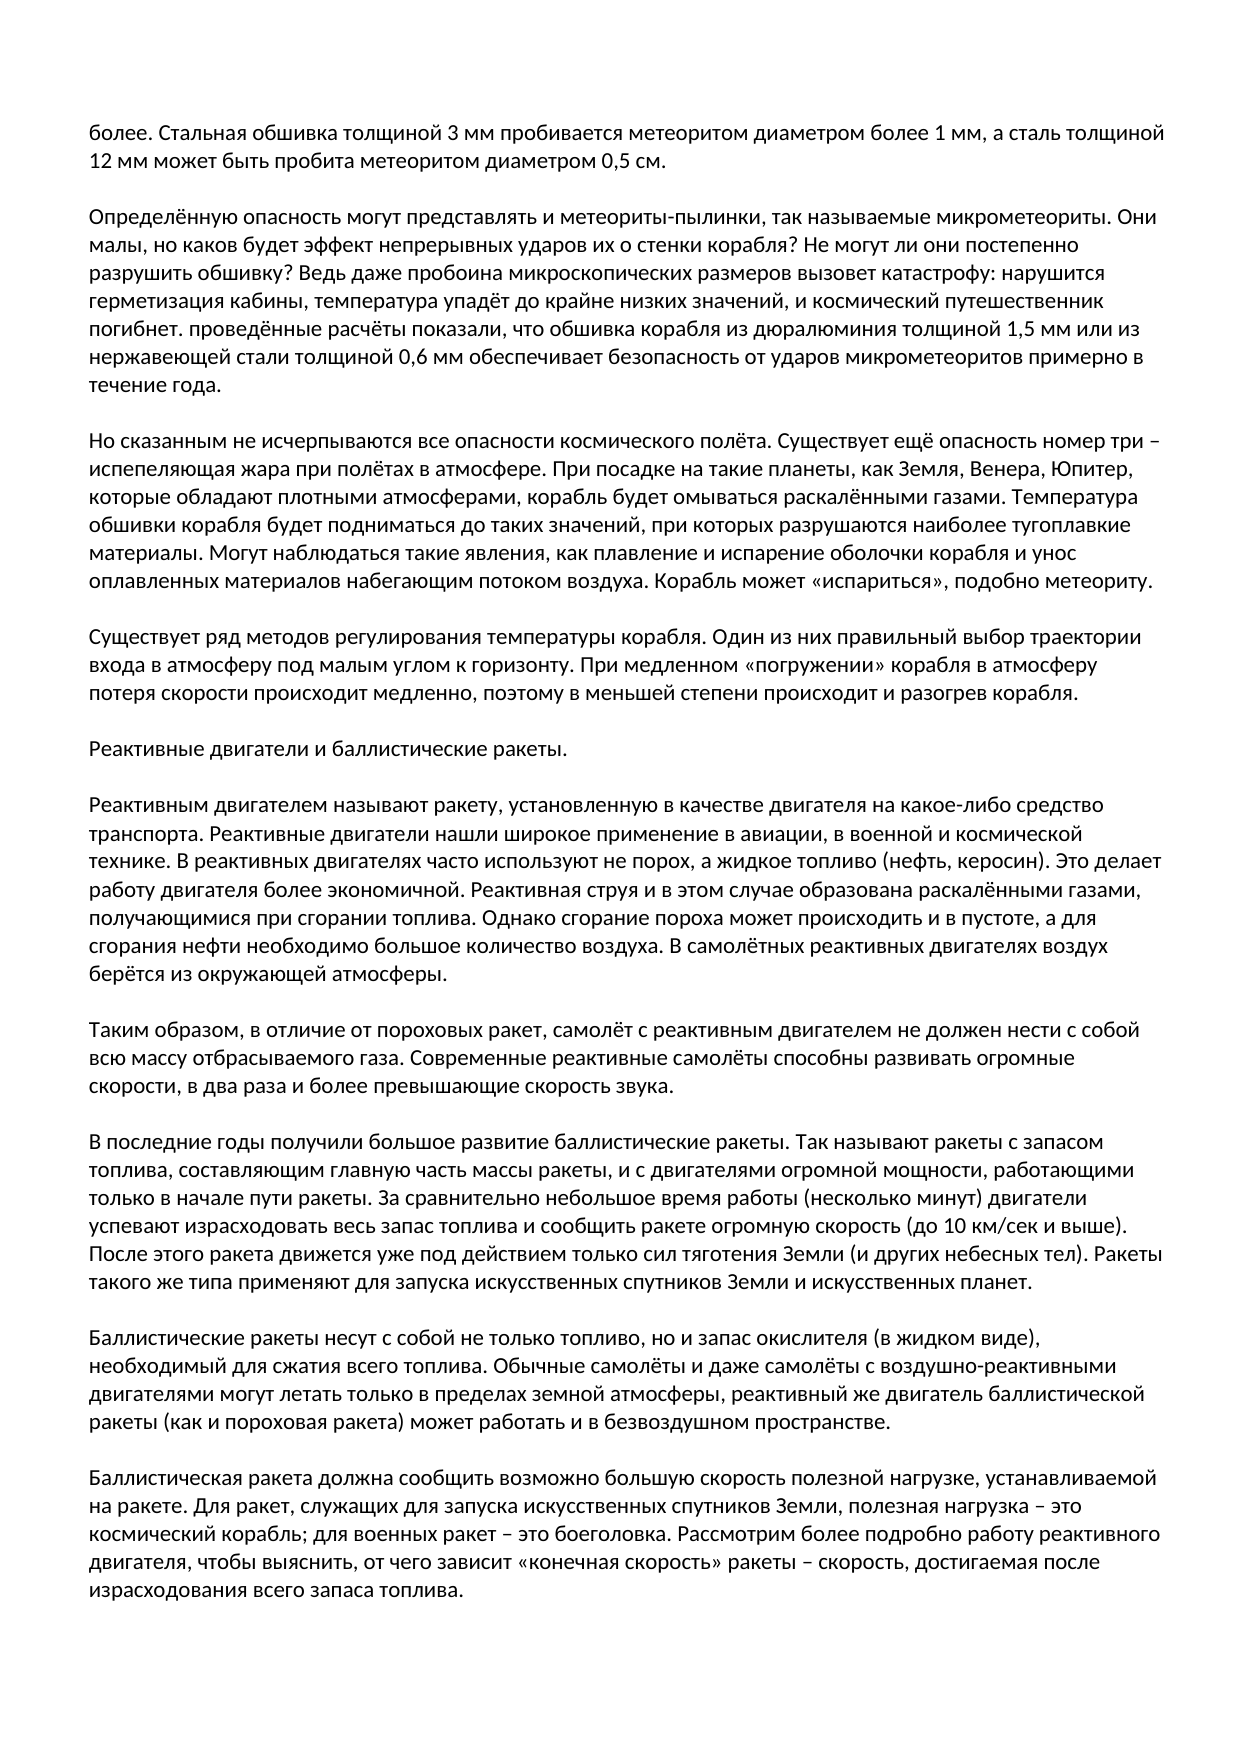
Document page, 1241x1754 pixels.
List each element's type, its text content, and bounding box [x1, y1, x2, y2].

text Таким образом, в отличие от пороховых ракет, самолёт с реактивным двигателем не должен нести с собой всю массу отбрасываемого газа. Современные реактивные самолёты способны развивать огромные скорости, в два раза и более превышающие скорость звука. [89, 1015, 1167, 1099]
text Баллистическая ракета должна сообщить возможно большую скорость полезной нагрузке, устанавливаемой на ракете. Для ракет, служащих для запуска искусственных спутников Земли, полезная нагрузка – это космический корабль; для военных ракет – это боеголовка. Рассмотрим более подробно работу реактивного двигателя, чтобы выяснить, от чего зависит «конечная скорость» ракеты – скорость, достигаемая после израсходования всего запаса топлива. [89, 1463, 1167, 1603]
text Баллистические ракеты несут с собой не только топливо, но и запас окислителя (в жидком виде), необходимый для сжатия всего топлива. Обычные самолёты и даже самолёты с воздушно-реактивными двигателями могут летать только в пределах земной атмосферы, реактивный же двигатель баллистической ракеты (как и пороховая ракета) может работать и в безвоздушном пространстве. [89, 1323, 1167, 1435]
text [89, 118, 1167, 174]
text Но сказанным не исчерпываются все опасности космического полёта. Существует ещё опасность номер три – испепеляющая жара при полётах в атмосфере. При посадке на такие планеты, как Земля, Венера, Юпитер, которые обладают плотными атмосферами, корабль будет омываться раскалёнными газами. Температура обшивки корабля будет подниматься до таких значений, при которых разрушаются наиболее тугоплавкие материалы. Могут наблюдаться такие явления, как плавление и испарение оболочки корабля и унос оплавленных материалов набегающим потоком воздуха. Корабль может «испариться», подобно метеориту. [89, 426, 1167, 594]
text Реактивным двигателем называют ракету, установленную в качестве двигателя на какое-либо средство транспорта. Реактивные двигатели нашли широкое применение в авиации, в военной и космической технике. В реактивных двигателях часто используют не порох, а жидкое топливо (нефть, керосин). Это делает работу двигателя более экономичной. Реактивная струя и в этом случае образована раскалёнными газами, получающимися при сгорании топлива. Однако сгорание пороха может происходить и в пустоте, а для сгорания нефти необходимо большое количество воздуха. В самолётных реактивных двигателях воздух берётся из окружающей атмосферы. [89, 791, 1167, 987]
text В последние годы получили большое развитие баллистические ракеты. Так называют ракеты с запасом топлива, составляющим главную часть массы ракеты, и с двигателями огромной мощности, работающими только в начале пути ракеты. За сравнительно небольшое время работы (несколько минут) двигатели успевают израсходовать весь запас топлива и сообщить ракете огромную скорость (до 10 км/сек и выше). После этого ракета движется уже под действием только сил тяготения Земли (и других небесных тел). Ракеты такого же типа применяют для запуска искусственных спутников Земли и искусственных планет. [89, 1127, 1167, 1295]
text Реактивные двигатели и баллистические ракеты. [89, 734, 1167, 763]
text Существует ряд методов регулирования температуры корабля. Один из них правильный выбор траектории входа в атмосферу под малым углом к горизонту. При медленном «погружении» корабля в атмосферу потеря скорости происходит медленно, поэтому в меньшей степени происходит и разогрев корабля. [89, 622, 1167, 707]
text Определённую опасность могут представлять и метеориты-пылинки, так называемые микрометеориты. Они малы, но каков будет эффект непрерывных ударов их о стенки корабля? Не могут ли они постепенно разрушить обшивку? Ведь даже пробоина микроскопических размеров вызовет катастрофу: нарушится герметизация кабины, температура упадёт до крайне низких значений, и космический путешественник погибнет. проведённые расчёты показали, что обшивка корабля из дюралюминия толщиной 1,5 мм или из нержавеющей стали толщиной 0,6 мм обеспечивает безопасность от ударов микрометеоритов примерно в течение года. [89, 202, 1167, 398]
